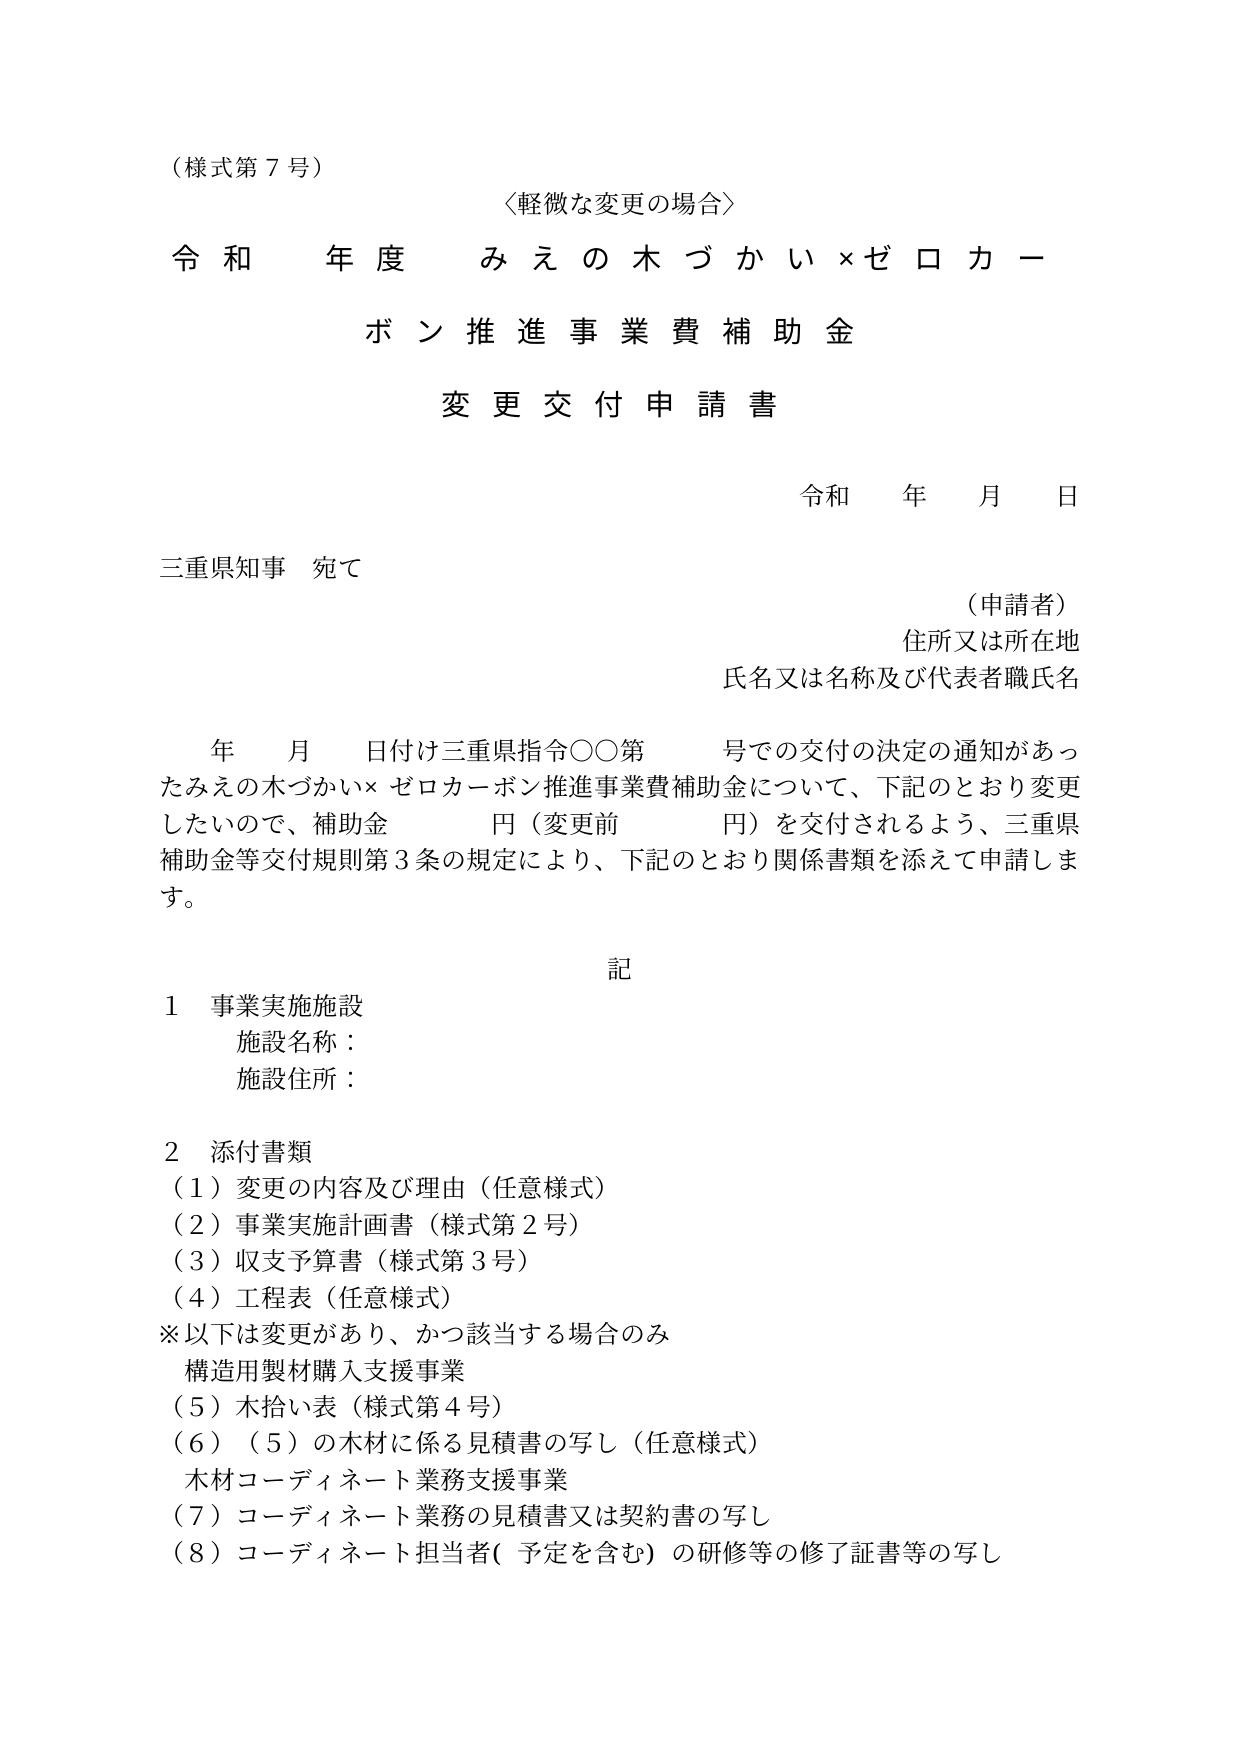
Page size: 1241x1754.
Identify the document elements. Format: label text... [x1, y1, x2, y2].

text （申請者） [159, 585, 1081, 622]
text （８）コーディネート担当者(予定を含む)の研修等の修了証書等の写し [159, 1533, 1081, 1570]
text 年 月 日付け三重県指令○○第 号での交付の決定の通知があったみえの木づかい×ゼロカーボン推進事業費補助金について、下記のとおり変更したいので、補助金 円（変更前 円）を交付されるよう、三重県補助金等交付規則第３条の規定により、下記のとおり関係書類を添えて申請します。 [159, 731, 1081, 913]
text （７）コーディネート業務の見積書又は契約書の写し [159, 1497, 1081, 1533]
text （６）（５）の木材に係る見積書の写し（任意様式） [159, 1424, 1081, 1460]
text 記 [159, 950, 1081, 986]
text （３）収支予算書（様式第３号） [159, 1242, 1081, 1278]
text 氏名又は名称及び代表者職氏名 [159, 658, 1081, 695]
text ※以下は変更があり、かつ該当する場合のみ [159, 1314, 1081, 1351]
text 構造用製材購入支援事業 [172, 1351, 1081, 1387]
text 木材コーディネート業務支援事業 [172, 1460, 1081, 1497]
text 令和 年 月 日 [159, 476, 1081, 512]
text 令和 年度 みえの木づかい×ゼロカーボン推進事業費補助金 [159, 221, 1081, 367]
text （１）変更の内容及び理由（任意様式） [159, 1169, 1081, 1205]
text （様式第７号） [159, 148, 1081, 184]
text 住所又は所在地 [159, 622, 1081, 658]
text 変更交付申請書 [159, 367, 1081, 439]
text 施設住所： [184, 1059, 1081, 1096]
text 三重県知事 宛て [159, 549, 1081, 585]
text ２ 添付書類 [159, 1132, 1081, 1169]
text （５）木拾い表（様式第４号） [159, 1387, 1081, 1424]
text （４）工程表（任意様式） [159, 1278, 1081, 1314]
text 施設名称： [184, 1023, 1081, 1059]
text 〈軽微な変更の場合〉 [159, 184, 1081, 221]
text （２）事業実施計画書（様式第２号） [159, 1205, 1081, 1242]
text １ 事業実施施設 [159, 986, 1081, 1023]
